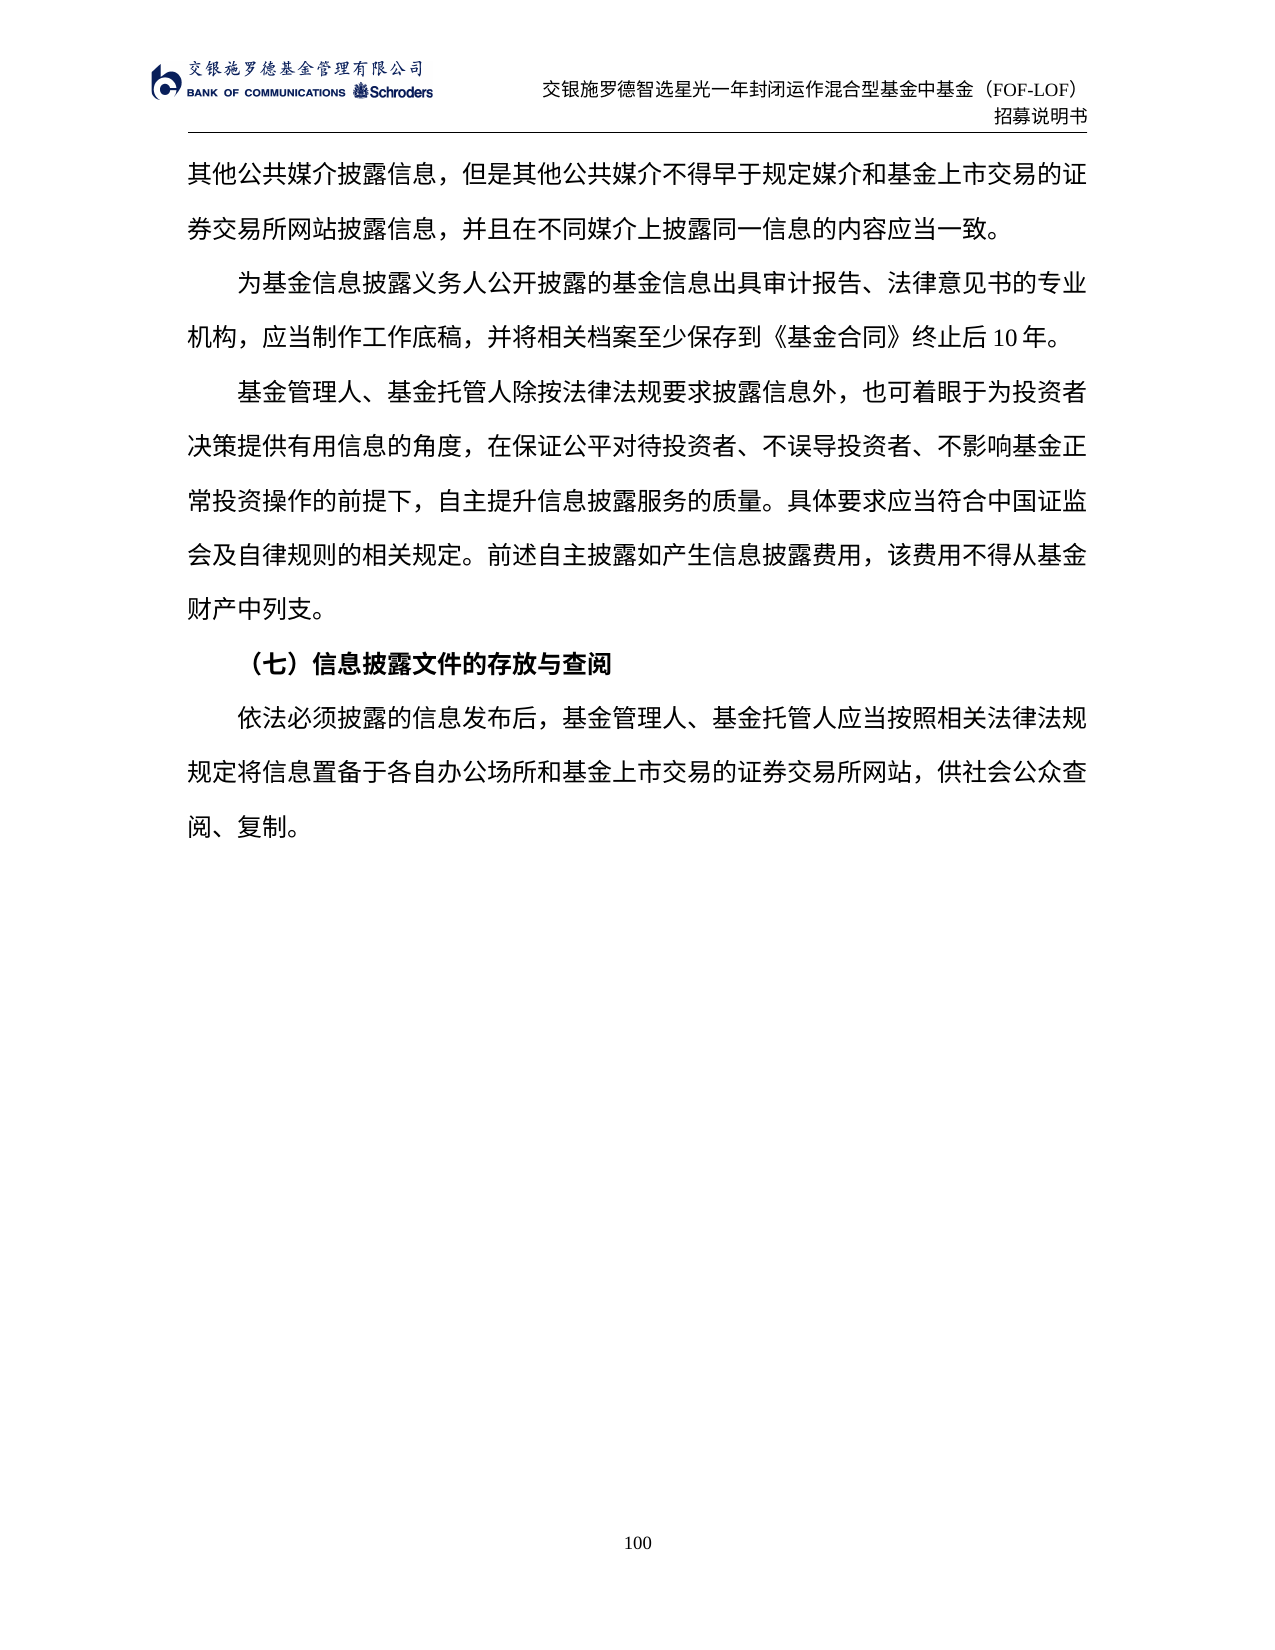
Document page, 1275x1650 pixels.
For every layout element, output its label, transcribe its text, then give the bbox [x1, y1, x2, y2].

text （七）信息披露文件的存放与查阅 [187, 644, 1087, 680]
text 为基金信息披露义务人公开披露的基金信息出具审计报告、法律意见书的专业机构，应当制作工作底稿，并将相关档案至少保存到《基金合同》终止后10年。 [187, 263, 1087, 354]
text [187, 155, 1087, 245]
text 依法必须披露的信息发布后，基金管理人、基金托管人应当按照相关法律法规规定将信息置备于各自办公场所和基金上市交易的证券交易所网站，供社会公众查阅、复制。 [187, 698, 1087, 843]
picture [151, 61, 433, 100]
text 基金管理人、基金托管人除按法律法规要求披露信息外，也可着眼于为投资者决策提供有用信息的角度，在保证公平对待投资者、不误导投资者、不影响基金正常投资操作的前提下，自主提升信息披露服务的质量。具体要求应当符合中国证监会及自律规则的相关规定。前述自主披露如产生信息披露费用，该费用不得从基金财产中列支。 [187, 372, 1087, 626]
